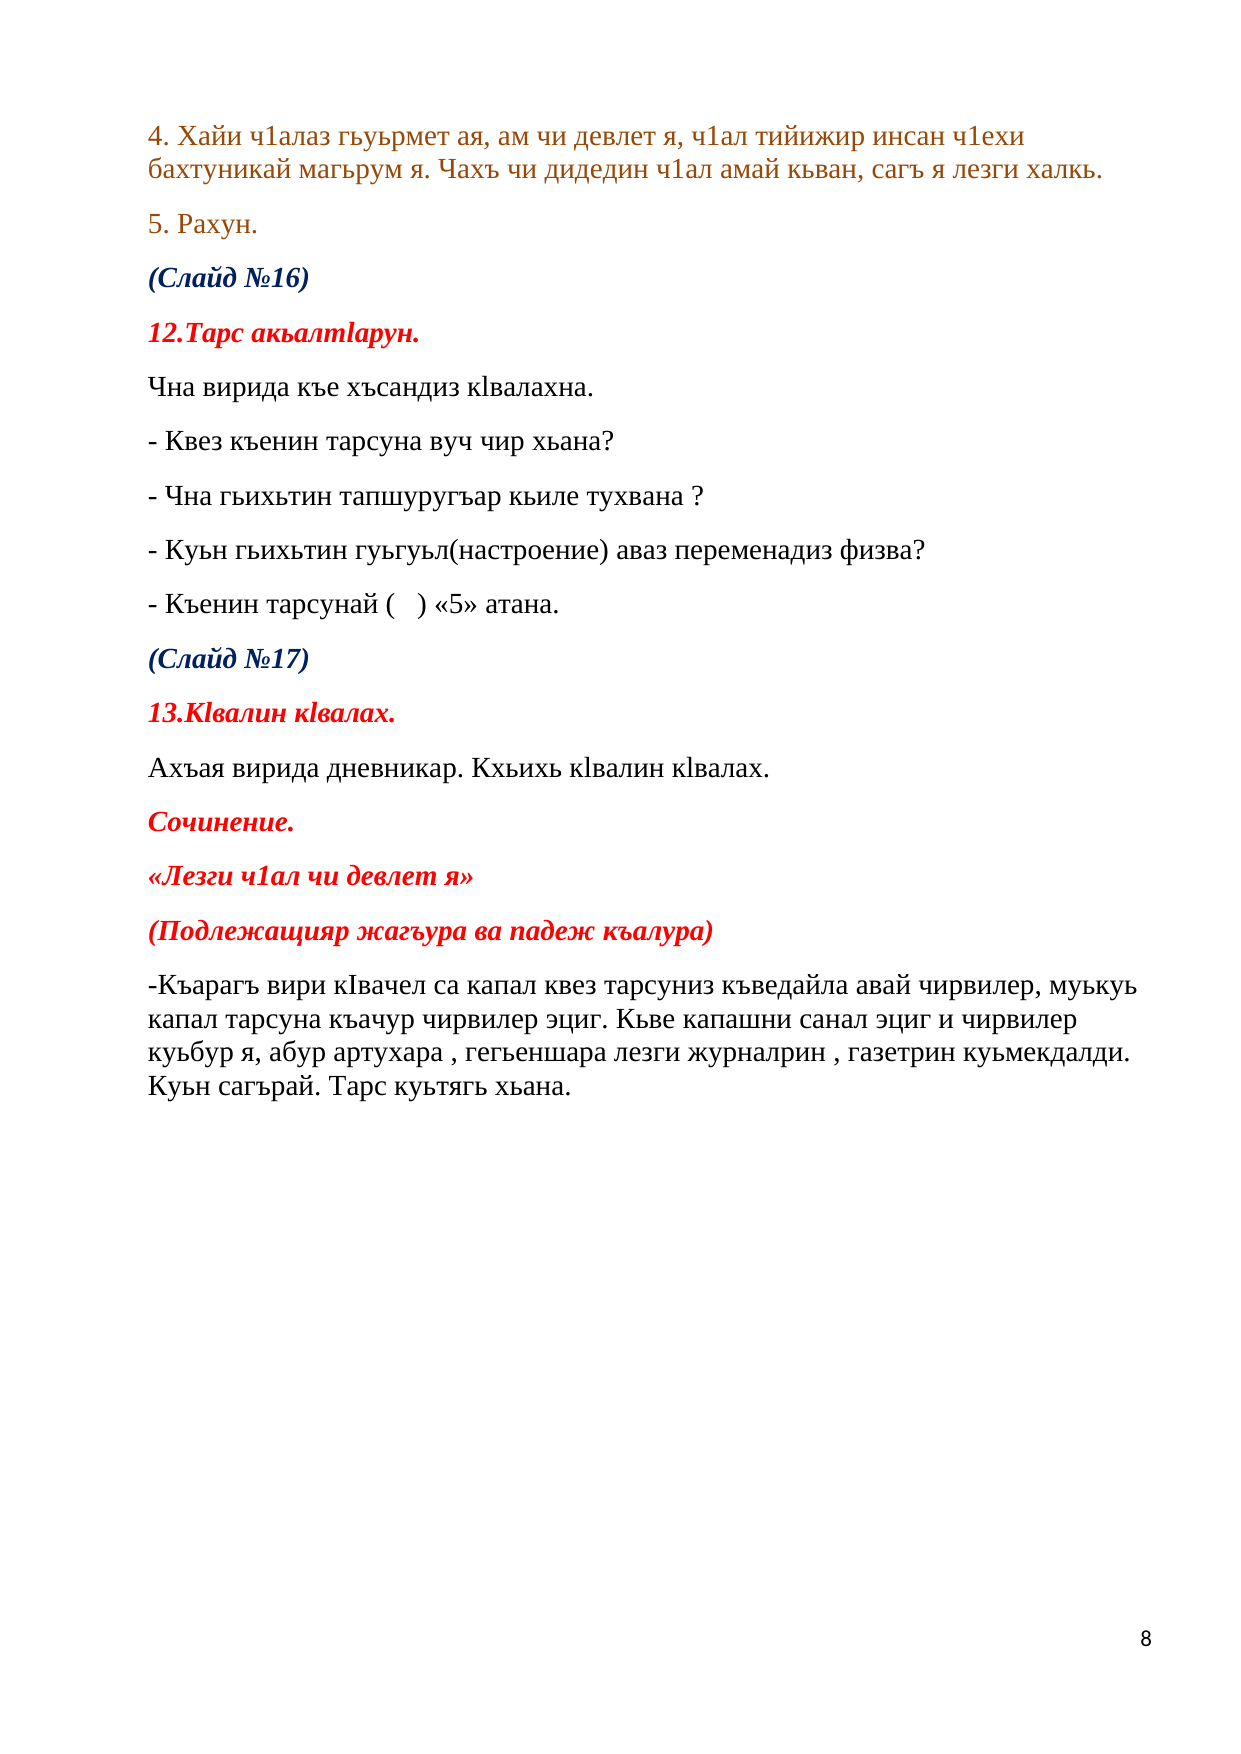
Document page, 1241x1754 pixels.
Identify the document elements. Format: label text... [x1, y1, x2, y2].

text - Чна гьихьтин тапшуругъар кьиле тухвана ? [148, 478, 1152, 511]
text (Слайд №17) [148, 641, 1152, 674]
text 13.Кlвалин кlвалах. [148, 695, 1152, 729]
text -Къарагъ вири кIвачел са капал квез тарсуниз къведайла авай чирвилер, муькуь капал тарсуна къачур чирвилер эциг. Кьве капашни санал эциг и чирвилер куьбур я, абур артухара , гегьеншара лезги журналрин , газетрин куьмекдалди. Куьн сагърай. Тарс куьтягь хьана. [148, 967, 1152, 1101]
text Чна вирида къе хъсандиз кlвалахна. [148, 369, 1152, 403]
text 12.Тарс акьалтlарун. [148, 315, 1152, 348]
text - Къенин тарсунай ( ) «5» атана. [148, 587, 1152, 620]
text Ахъая вирида дневникар. Кхьихь кlвалин кlвалах. [148, 750, 1152, 783]
text (Подлежащияр жагъура ва падеж къалура) [148, 913, 1152, 946]
text 4. Хайи ч1алаз гьуьрмет ая, ам чи девлет я, ч1ал тийижир инсан ч1ехи бахтуникай магьрум я. Чахъ чи дидедин ч1ал амай кьван, сагъ я лезги халкь. [148, 118, 1152, 185]
text - Квез къенин тарсуна вуч чир хьана? [148, 423, 1152, 457]
text (Слайд №16) [148, 260, 1152, 294]
text - Куьн гьихьтин гуьгуьл(настроение) аваз переменадиз физва? [148, 532, 1152, 566]
text «Лезги ч1ал чи девлет я» [148, 858, 1152, 892]
text Сочинение. [148, 804, 1152, 838]
text 5. Рахун. [148, 206, 1152, 239]
